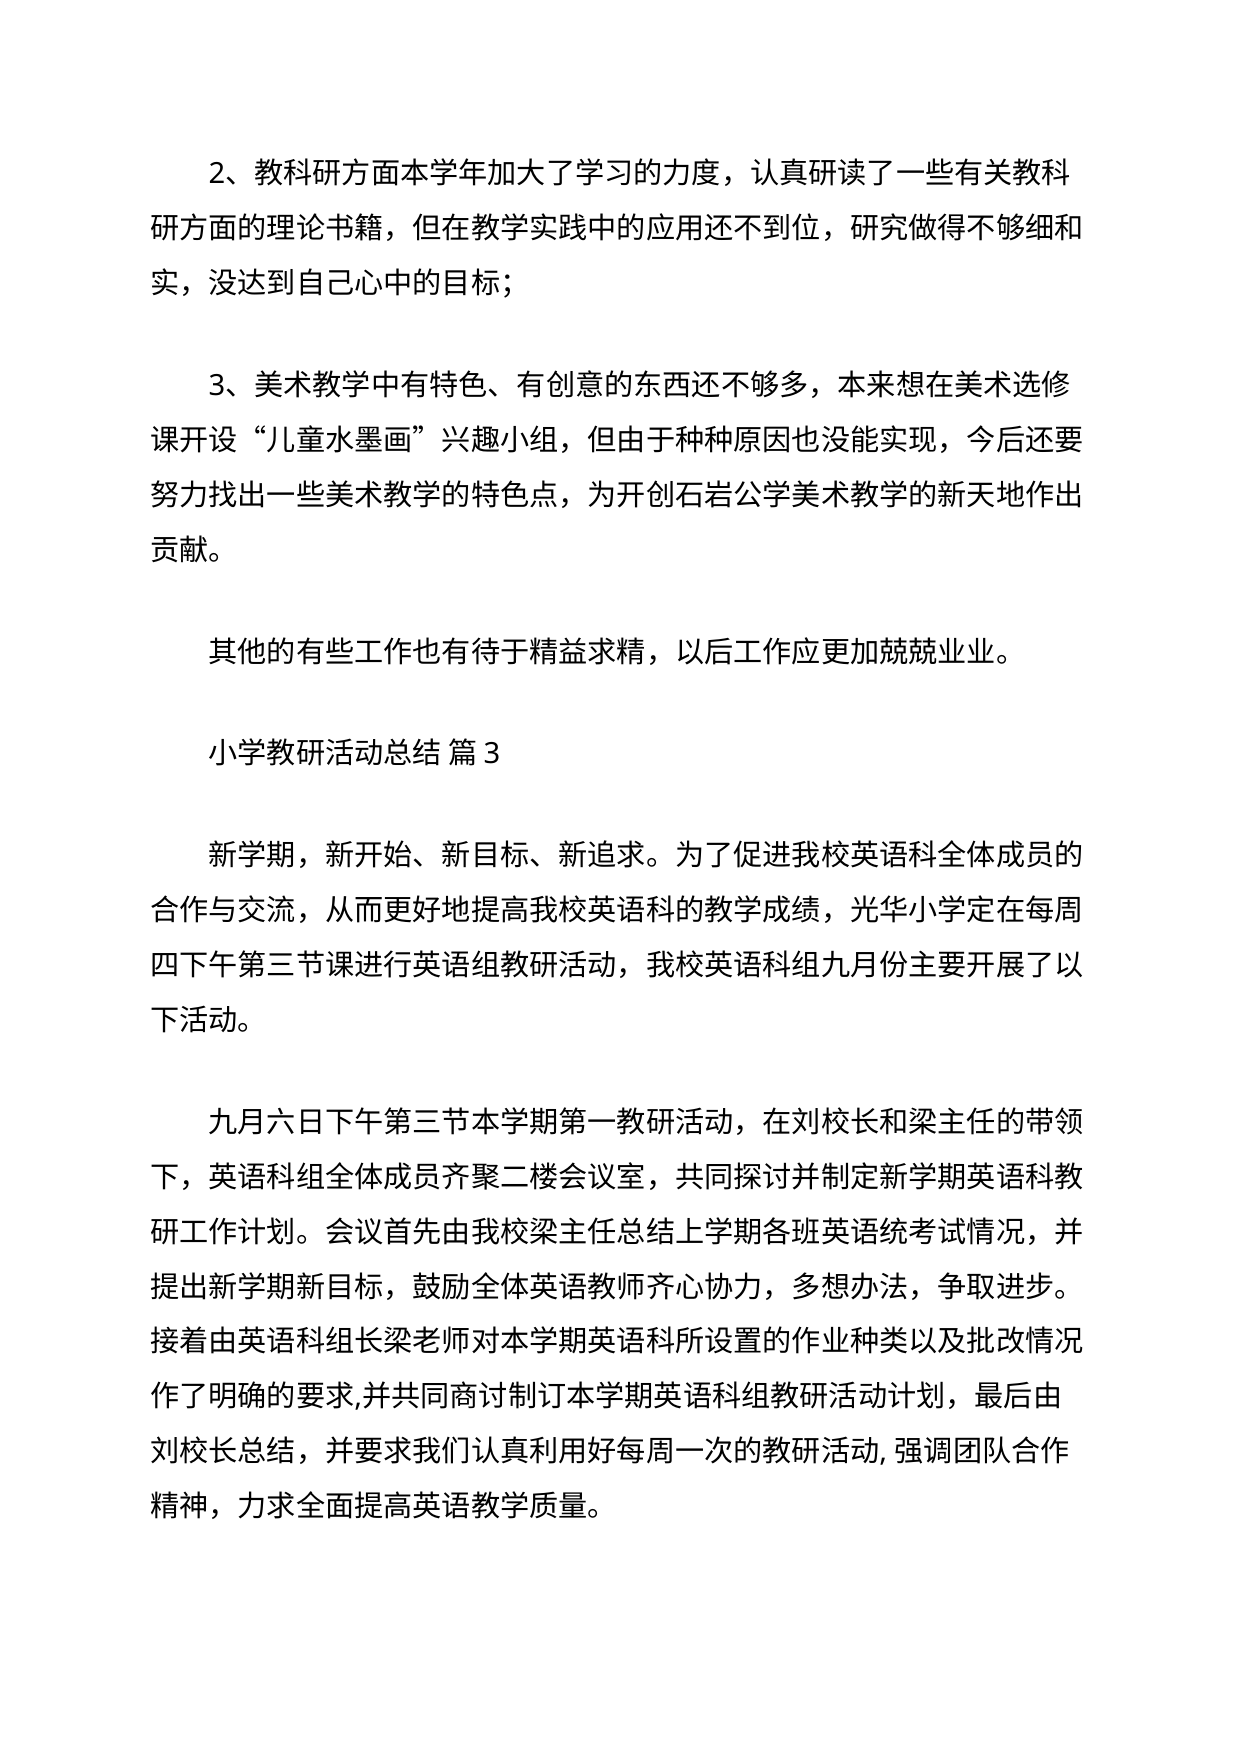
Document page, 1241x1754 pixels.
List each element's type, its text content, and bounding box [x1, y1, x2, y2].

text 九月六日下午第三节本学期第一教研活动，在刘校长和梁主任的带领下，英语科组全体成员齐聚二楼会议室，共同探讨并制定新学期英语科教研工作计划。会议首先由我校梁主任总结上学期各班英语统考试情况，并提出新学期新目标，鼓励全体英语教师齐心协力，多想办法，争取进步。接着由英语科组长梁老师对本学期英语科所设置的作业种类以及批改情况作了明确的要求,并共同商讨制订本学期英语科组教研活动计划，最后由刘校长总结，并要求我们认真利用好每周一次的教研活动, 强调团队合作精神，力求全面提高英语教学质量。 [150, 1098, 1090, 1525]
text 小学教研活动总结 篇3 [150, 730, 1090, 772]
text 其他的有些工作也有待于精益求精，以后工作应更加兢兢业业。 [150, 628, 1090, 671]
text 3、美术教学中有特色、有创意的东西还不够多，本来想在美术选修课开设“儿童水墨画”兴趣小组，但由于种种原因也没能实现，今后还要努力找出一些美术教学的特色点，为开创石岩公学美术教学的新天地作出贡献。 [150, 362, 1090, 569]
text 新学期，新开始、新目标、新追求。为了促进我校英语科全体成员的合作与交流，从而更好地提高我校英语科的教学成绩，光华小学定在每周四下午第三节课进行英语组教研活动，我校英语科组九月份主要开展了以下活动。 [150, 832, 1090, 1039]
text 2、教科研方面本学年加大了学习的力度，认真研读了一些有关教科研方面的理论书籍，但在教学实践中的应用还不到位，研究做得不够细和实，没达到自己心中的目标； [150, 150, 1090, 302]
